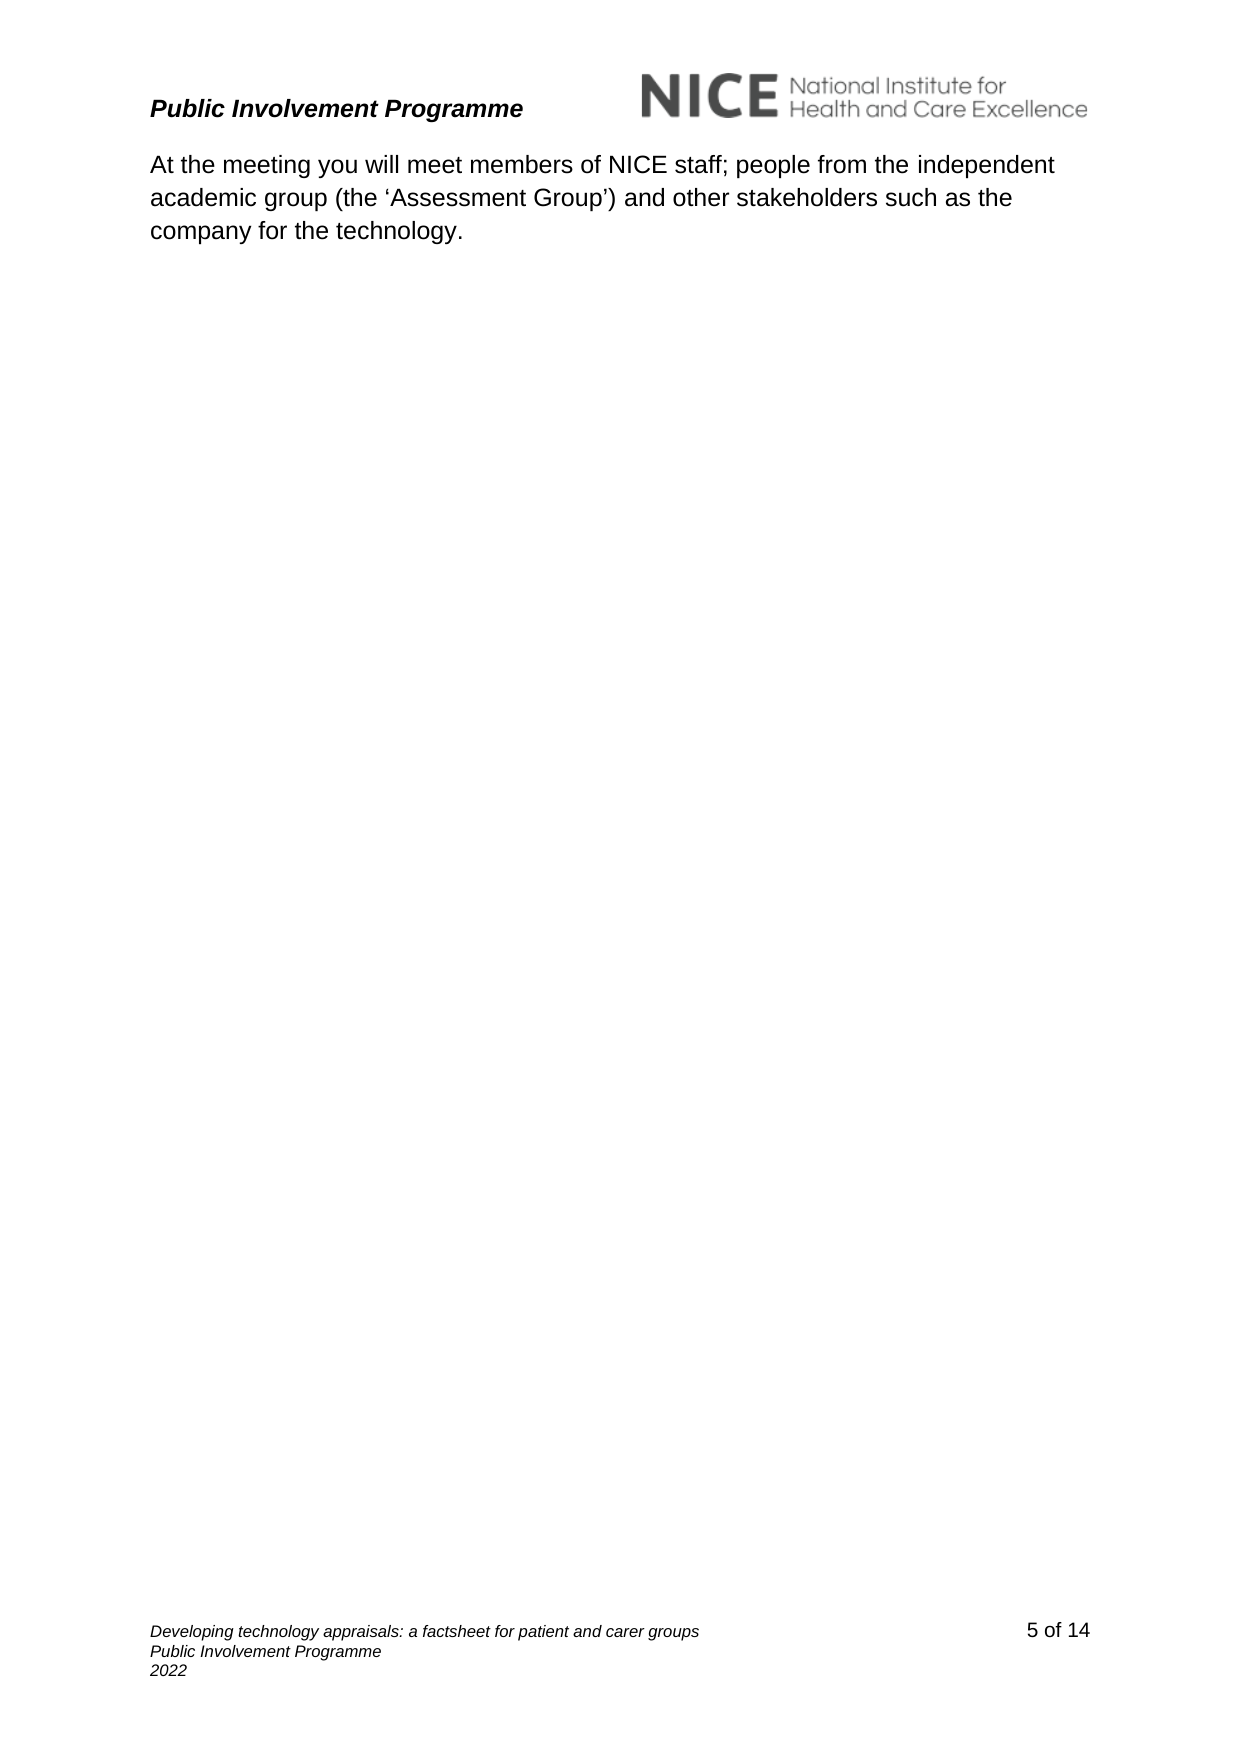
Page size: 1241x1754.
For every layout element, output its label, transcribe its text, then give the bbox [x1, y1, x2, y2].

text At the meeting you will meet members of NICE staff; people from the independent academic group (the ‘Assessment Group’) and other stakeholders such as the company for the technology. [150, 150, 1090, 245]
picture [641, 73, 1088, 118]
